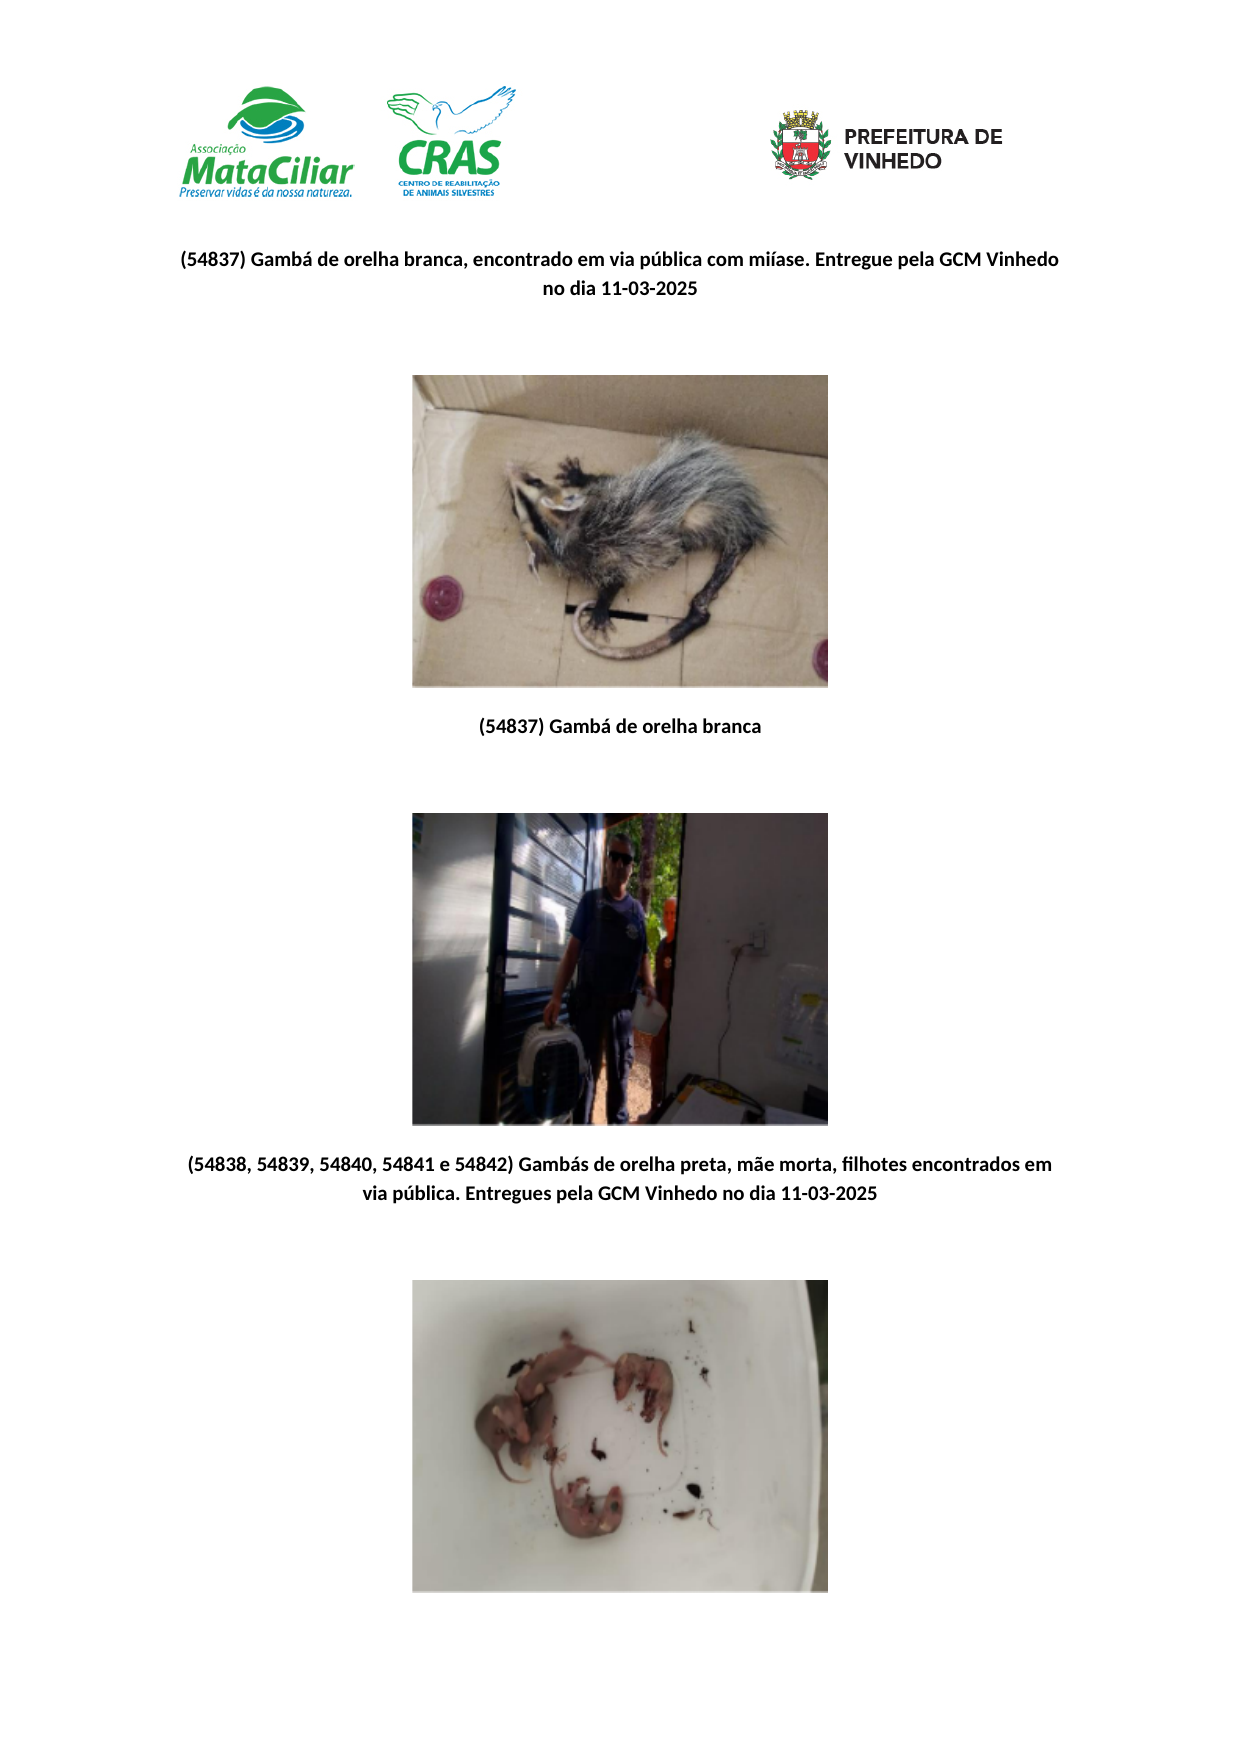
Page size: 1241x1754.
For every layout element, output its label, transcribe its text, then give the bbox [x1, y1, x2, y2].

text (54838, 54839, 54840, 54841 e 54842) Gambás de orelha preta, mãe morta, filhotes encontrados em via pública. Entregues pela GCM Vinhedo no dia 11-03-2025 [177, 1151, 1063, 1206]
picture [412, 1280, 828, 1593]
picture [412, 375, 828, 688]
picture [412, 813, 828, 1126]
text (54837) Gambá de orelha branca, encontrado em via pública com miíase. Entregue pela GCM Vinhedo no dia 11-03-2025 [177, 246, 1063, 301]
text (54837) Gambá de orelha branca [177, 713, 1063, 739]
picture [177, 73, 1063, 216]
